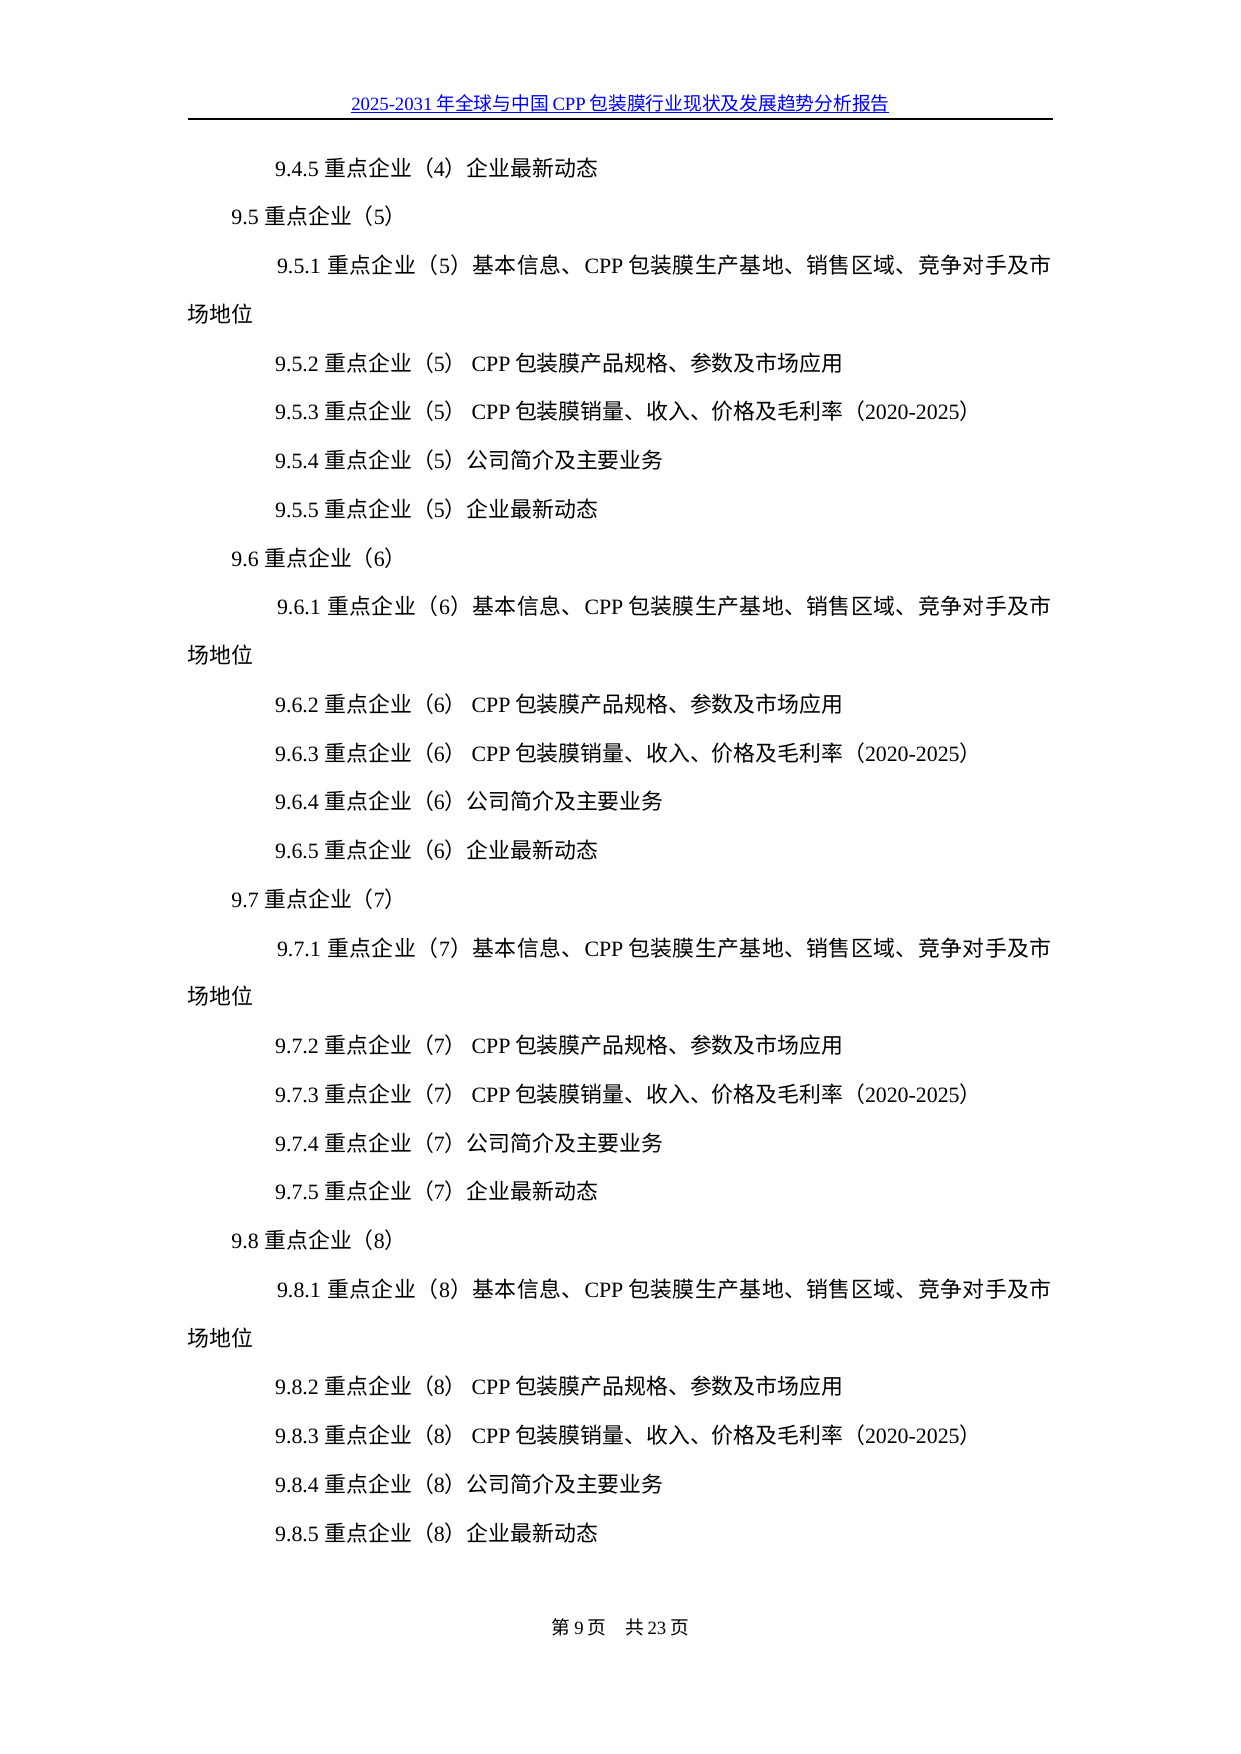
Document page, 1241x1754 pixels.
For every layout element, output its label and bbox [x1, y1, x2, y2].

text [187, 150, 1053, 1548]
